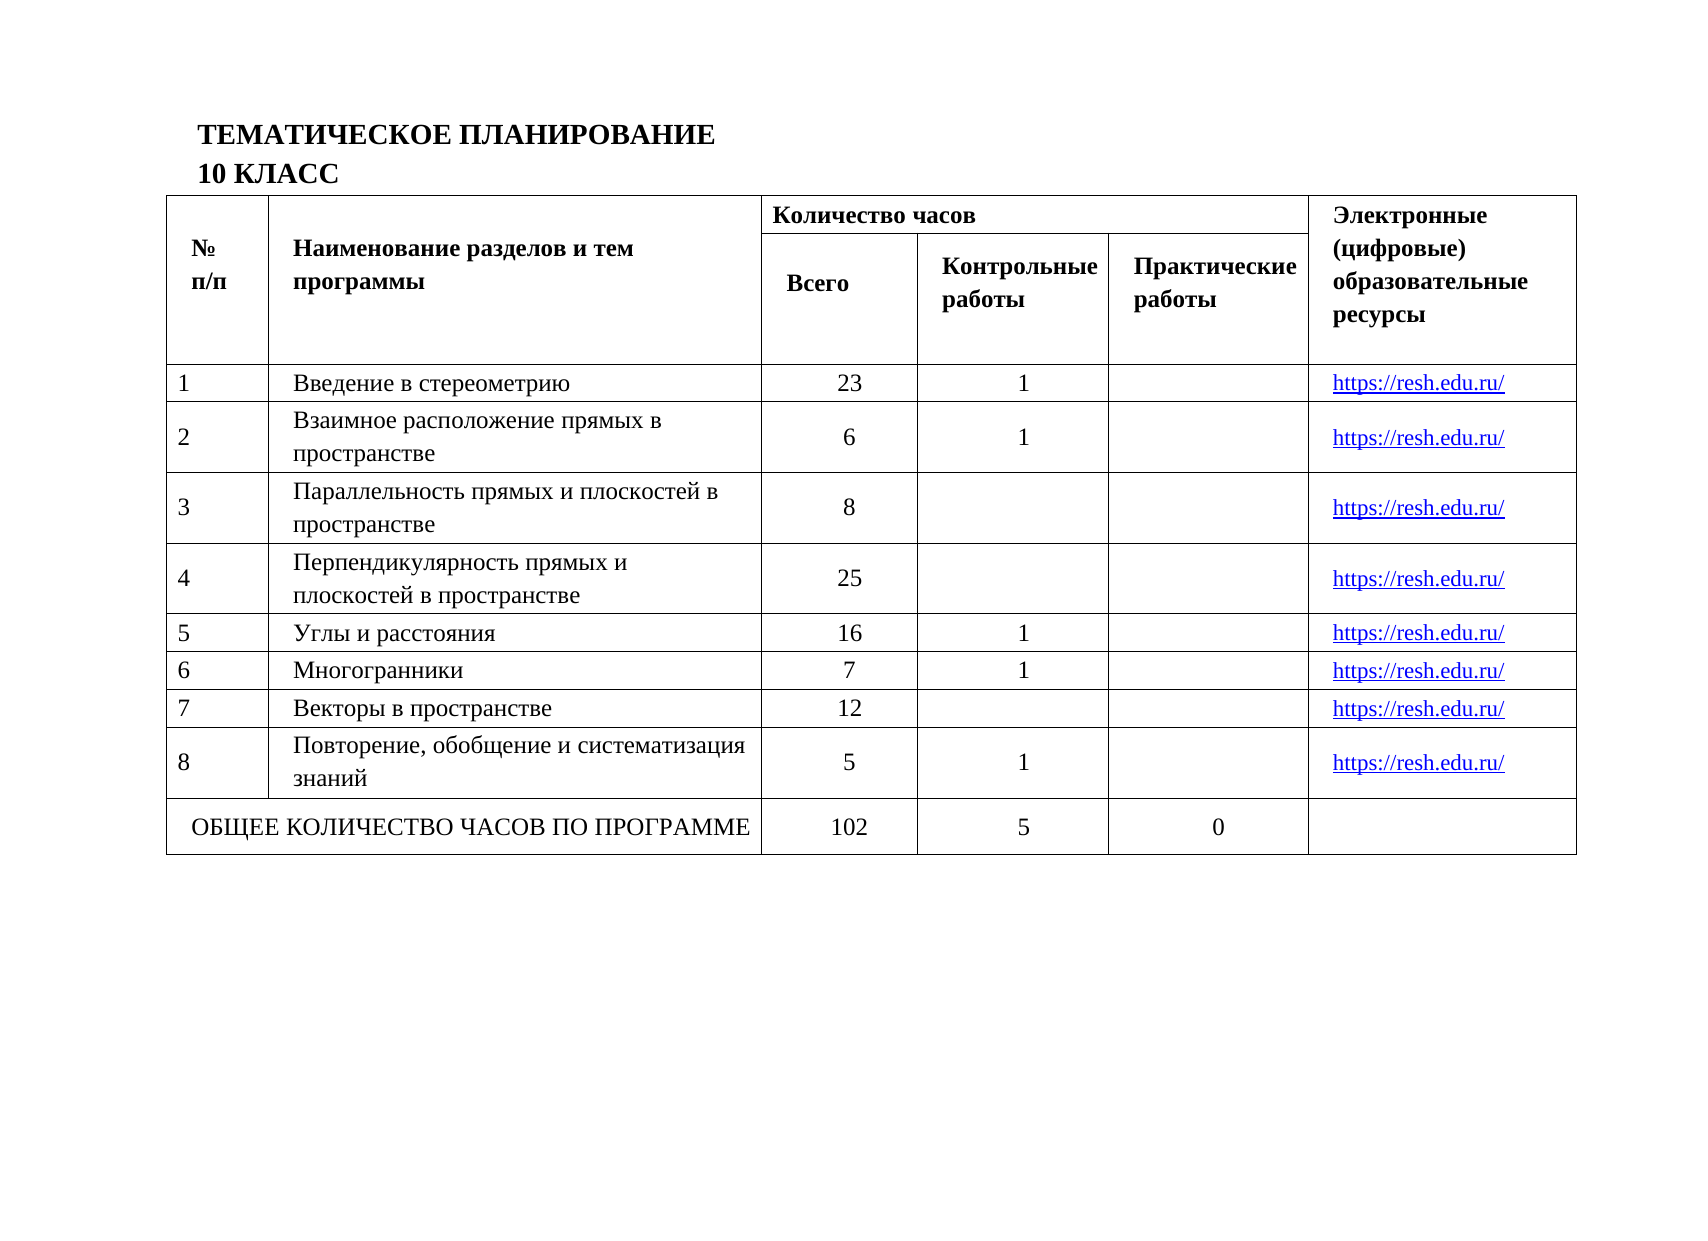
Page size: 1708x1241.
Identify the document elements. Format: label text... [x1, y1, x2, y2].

table_cell https://resh.edu.ru/ [1309, 544, 1576, 613]
table_cell [1109, 473, 1308, 543]
table_cell 102 [762, 799, 917, 854]
table_cell https://resh.edu.ru/ [1309, 652, 1576, 688]
table_cell https://resh.edu.ru/ [1309, 728, 1576, 797]
table_cell [1109, 365, 1308, 401]
table_cell 1 [918, 652, 1108, 688]
table_cell Параллельность прямых и плоскостей в пространстве [269, 473, 761, 543]
table_cell 16 [762, 614, 917, 651]
table_cell [1109, 614, 1308, 651]
table_cell Перпендикулярность прямых и плоскостей в пространстве [269, 544, 761, 613]
table_cell [1309, 799, 1576, 854]
table_cell 5 [762, 728, 917, 797]
table_cell [918, 473, 1108, 543]
table_cell 6 [762, 402, 917, 472]
table_cell 1 [167, 365, 268, 401]
table_cell [1109, 690, 1308, 726]
table_cell 1 [918, 614, 1108, 651]
table_cell 12 [762, 690, 917, 726]
table_cell Взаимное расположение прямых в пространстве [269, 402, 761, 472]
table_cell 7 [762, 652, 917, 688]
table_cell Введение в стереометрию [269, 365, 761, 401]
table_cell 5 [167, 614, 268, 651]
table_cell 1 [918, 402, 1108, 472]
subtitle ТЕМАТИЧЕСКОЕ ПЛАНИРОВАНИЕ 10 КЛАСС [197, 117, 718, 189]
table_cell 25 [762, 544, 917, 613]
table_cell Векторы в пространстве [269, 690, 761, 726]
table_cell [918, 690, 1108, 726]
table_cell 1 [918, 365, 1108, 401]
table_cell ОБЩЕЕ КОЛИЧЕСТВО ЧАСОВ ПО ПРОГРАММЕ [167, 799, 761, 854]
table_cell https://resh.edu.ru/ [1309, 365, 1576, 401]
table_cell 5 [918, 799, 1108, 854]
table_cell Многогранники [269, 652, 761, 688]
table_cell https://resh.edu.ru/ [1309, 690, 1576, 726]
table_cell [1109, 402, 1308, 472]
table_cell 6 [167, 652, 268, 688]
table_header Наименование разделов и тем программы [269, 196, 761, 363]
table_cell https://resh.edu.ru/ [1309, 473, 1576, 543]
table_cell 1 [918, 728, 1108, 797]
table_cell Контрольные работы [918, 234, 1108, 363]
table_cell 7 [167, 690, 268, 726]
table_cell https://resh.edu.ru/ [1309, 402, 1576, 472]
table_cell Всего [762, 234, 917, 363]
table_cell 8 [167, 728, 268, 797]
table_cell https://resh.edu.ru/ [1309, 614, 1576, 651]
table_cell 4 [167, 544, 268, 613]
table_cell 3 [167, 473, 268, 543]
table_header № п/п [167, 196, 268, 363]
table_cell Практические работы [1109, 234, 1308, 363]
table_cell [1109, 652, 1308, 688]
table_cell 23 [762, 365, 917, 401]
table_cell Углы и расстояния [269, 614, 761, 651]
table_cell [1109, 728, 1308, 797]
table_cell Повторение, обобщение и систематизация знаний [269, 728, 761, 797]
table_cell [1109, 544, 1308, 613]
table_header Количество часов [762, 196, 1308, 232]
table_cell [918, 544, 1108, 613]
table_cell 2 [167, 402, 268, 472]
table_header Электронные (цифровые) образовательные ресурсы [1309, 196, 1576, 363]
table_cell 0 [1109, 799, 1308, 854]
table_cell 8 [762, 473, 917, 543]
